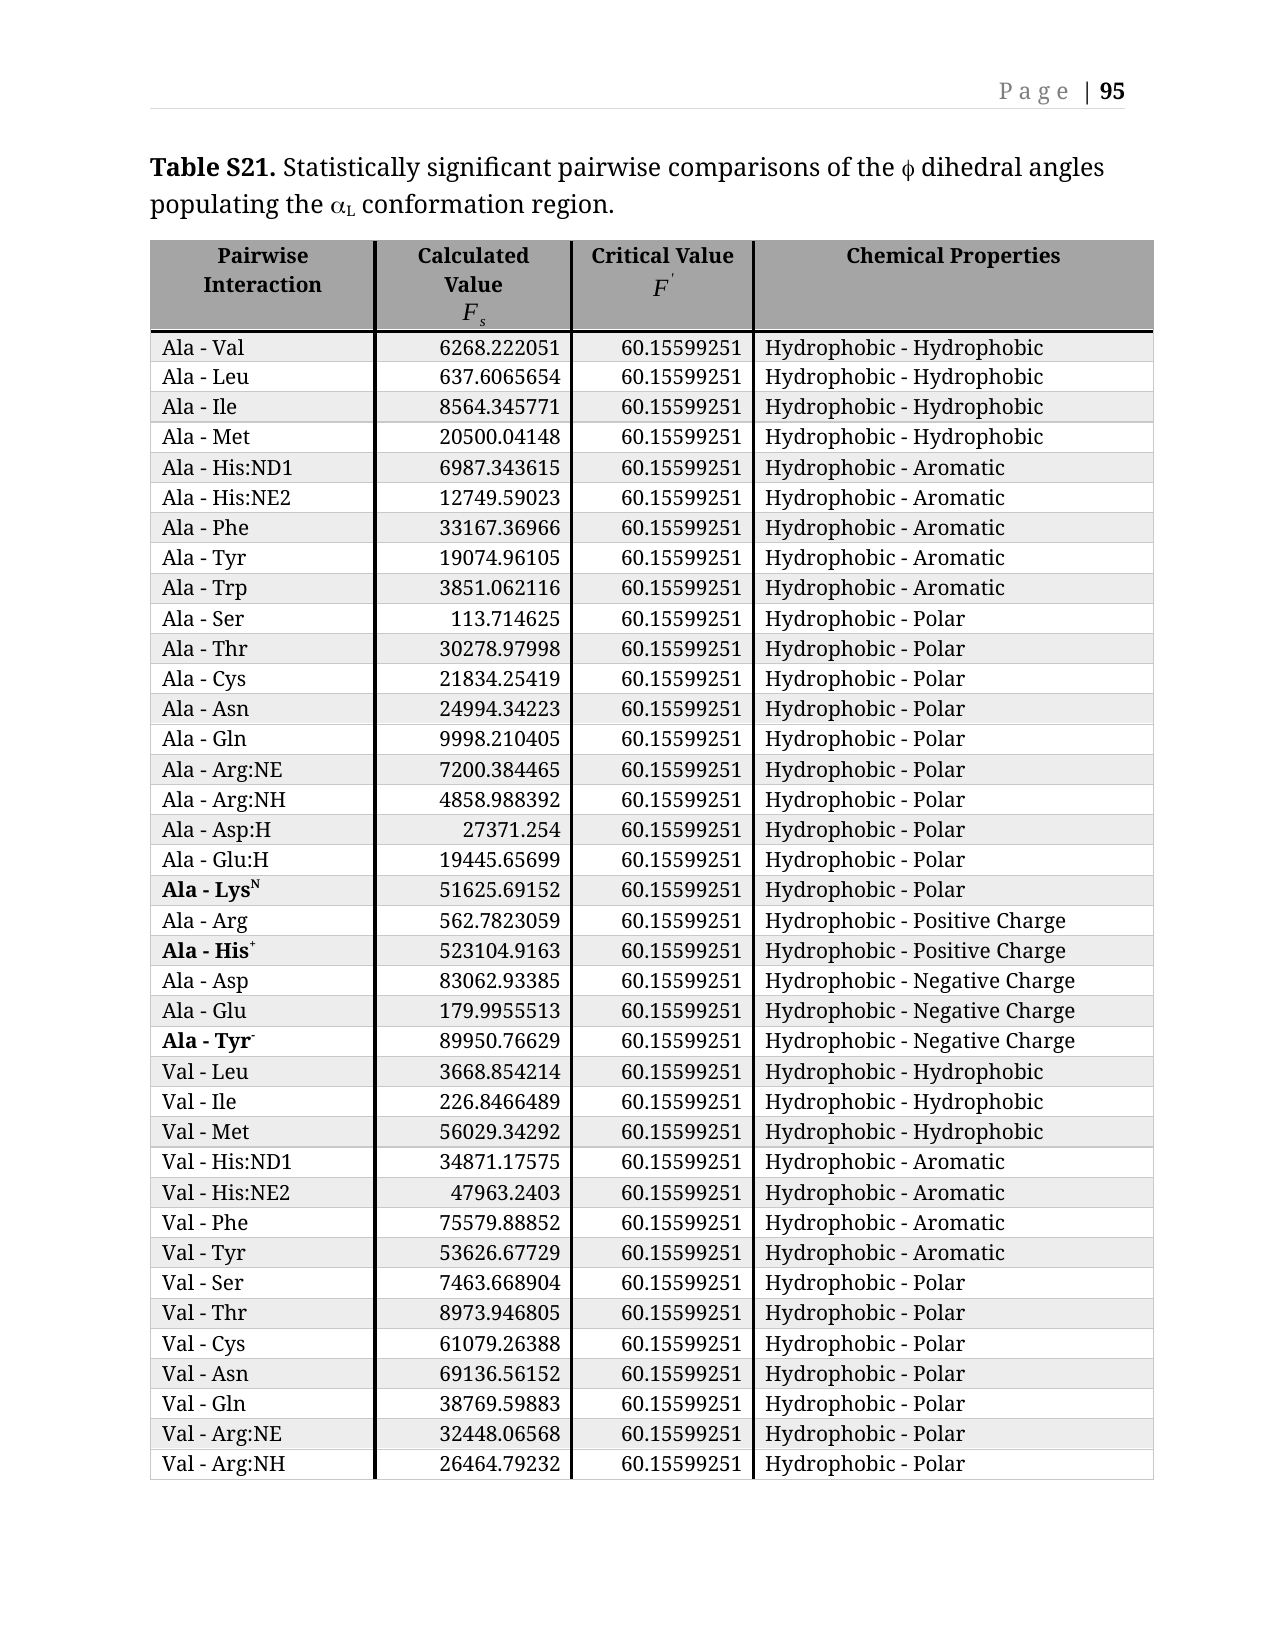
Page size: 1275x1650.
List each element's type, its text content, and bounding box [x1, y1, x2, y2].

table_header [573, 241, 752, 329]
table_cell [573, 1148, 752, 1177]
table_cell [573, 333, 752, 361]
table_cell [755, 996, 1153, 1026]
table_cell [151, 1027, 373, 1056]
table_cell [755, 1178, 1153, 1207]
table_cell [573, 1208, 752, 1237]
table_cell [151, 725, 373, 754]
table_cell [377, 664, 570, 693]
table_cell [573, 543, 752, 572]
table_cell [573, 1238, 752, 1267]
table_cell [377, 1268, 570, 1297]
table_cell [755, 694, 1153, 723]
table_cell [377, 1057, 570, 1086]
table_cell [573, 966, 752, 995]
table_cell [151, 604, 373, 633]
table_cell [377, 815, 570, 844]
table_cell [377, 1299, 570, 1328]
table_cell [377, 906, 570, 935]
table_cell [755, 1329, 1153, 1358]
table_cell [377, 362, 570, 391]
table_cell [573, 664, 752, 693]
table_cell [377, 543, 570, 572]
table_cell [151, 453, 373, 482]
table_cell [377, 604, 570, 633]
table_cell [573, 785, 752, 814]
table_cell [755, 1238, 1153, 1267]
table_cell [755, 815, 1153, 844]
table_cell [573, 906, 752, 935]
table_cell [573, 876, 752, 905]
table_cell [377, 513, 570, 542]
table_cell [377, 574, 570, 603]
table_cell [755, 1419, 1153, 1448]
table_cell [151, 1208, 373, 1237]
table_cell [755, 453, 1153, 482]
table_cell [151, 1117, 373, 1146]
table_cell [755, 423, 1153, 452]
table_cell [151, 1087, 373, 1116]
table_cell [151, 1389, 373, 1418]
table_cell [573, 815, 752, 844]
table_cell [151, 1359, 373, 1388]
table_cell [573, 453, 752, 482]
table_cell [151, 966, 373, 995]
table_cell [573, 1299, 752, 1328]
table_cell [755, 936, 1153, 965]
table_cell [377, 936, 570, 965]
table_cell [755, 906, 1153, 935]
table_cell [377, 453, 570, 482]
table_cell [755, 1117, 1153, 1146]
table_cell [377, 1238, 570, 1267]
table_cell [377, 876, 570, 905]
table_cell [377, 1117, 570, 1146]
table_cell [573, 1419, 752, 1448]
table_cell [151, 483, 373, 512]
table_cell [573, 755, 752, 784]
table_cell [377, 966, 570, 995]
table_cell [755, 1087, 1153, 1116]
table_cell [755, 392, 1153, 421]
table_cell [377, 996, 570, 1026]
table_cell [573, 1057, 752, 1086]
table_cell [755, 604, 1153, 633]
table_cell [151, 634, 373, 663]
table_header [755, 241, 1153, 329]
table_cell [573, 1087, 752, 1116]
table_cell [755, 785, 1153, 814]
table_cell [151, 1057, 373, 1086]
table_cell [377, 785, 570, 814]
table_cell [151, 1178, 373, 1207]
text Table S21. Statistically significant pairwise comparisons of the f dihedral angles populating the aL conformation region. [150, 150, 1125, 221]
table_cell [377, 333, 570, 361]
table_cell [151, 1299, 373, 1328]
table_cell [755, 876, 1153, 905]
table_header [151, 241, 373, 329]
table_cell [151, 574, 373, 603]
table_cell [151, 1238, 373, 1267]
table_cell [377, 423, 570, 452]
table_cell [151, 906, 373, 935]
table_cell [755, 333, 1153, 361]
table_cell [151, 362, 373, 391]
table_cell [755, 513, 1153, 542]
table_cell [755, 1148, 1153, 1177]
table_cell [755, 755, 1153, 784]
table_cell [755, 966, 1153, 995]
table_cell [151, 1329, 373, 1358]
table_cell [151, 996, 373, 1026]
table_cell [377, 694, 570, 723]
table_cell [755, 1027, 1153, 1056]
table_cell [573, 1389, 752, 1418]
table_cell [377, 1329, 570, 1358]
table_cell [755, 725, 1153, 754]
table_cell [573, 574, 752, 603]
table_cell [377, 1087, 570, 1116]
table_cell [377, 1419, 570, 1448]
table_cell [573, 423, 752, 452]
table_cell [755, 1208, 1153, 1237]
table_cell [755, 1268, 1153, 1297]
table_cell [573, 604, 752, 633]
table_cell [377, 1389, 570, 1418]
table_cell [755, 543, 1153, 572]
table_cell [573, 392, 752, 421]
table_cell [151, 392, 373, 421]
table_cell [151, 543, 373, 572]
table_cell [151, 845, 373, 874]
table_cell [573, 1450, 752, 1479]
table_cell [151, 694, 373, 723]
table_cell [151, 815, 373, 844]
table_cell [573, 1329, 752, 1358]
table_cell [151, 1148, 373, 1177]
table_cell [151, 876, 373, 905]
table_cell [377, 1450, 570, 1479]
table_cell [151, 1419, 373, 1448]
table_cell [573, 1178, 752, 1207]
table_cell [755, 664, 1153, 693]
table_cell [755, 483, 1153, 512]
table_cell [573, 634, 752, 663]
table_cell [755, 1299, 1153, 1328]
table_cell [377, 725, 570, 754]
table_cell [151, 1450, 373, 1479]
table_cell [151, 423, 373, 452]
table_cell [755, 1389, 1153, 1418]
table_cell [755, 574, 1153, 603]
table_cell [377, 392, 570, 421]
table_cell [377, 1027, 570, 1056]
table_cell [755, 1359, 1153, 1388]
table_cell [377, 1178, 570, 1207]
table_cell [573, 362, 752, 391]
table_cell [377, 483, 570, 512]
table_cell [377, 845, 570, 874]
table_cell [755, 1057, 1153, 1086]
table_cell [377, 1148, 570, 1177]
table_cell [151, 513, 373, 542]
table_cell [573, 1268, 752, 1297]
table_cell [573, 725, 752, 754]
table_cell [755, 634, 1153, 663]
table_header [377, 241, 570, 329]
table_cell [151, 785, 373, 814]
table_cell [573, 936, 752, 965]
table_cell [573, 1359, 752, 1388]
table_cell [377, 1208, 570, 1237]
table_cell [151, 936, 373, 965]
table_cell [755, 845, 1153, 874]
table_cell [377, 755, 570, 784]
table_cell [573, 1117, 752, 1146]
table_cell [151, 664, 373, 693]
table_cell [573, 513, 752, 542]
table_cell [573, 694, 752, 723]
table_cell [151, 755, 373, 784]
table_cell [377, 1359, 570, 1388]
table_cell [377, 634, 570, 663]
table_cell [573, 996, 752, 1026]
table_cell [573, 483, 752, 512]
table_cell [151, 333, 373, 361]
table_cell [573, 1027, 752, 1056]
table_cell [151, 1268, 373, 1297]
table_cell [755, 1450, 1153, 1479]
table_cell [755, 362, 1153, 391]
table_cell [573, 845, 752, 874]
